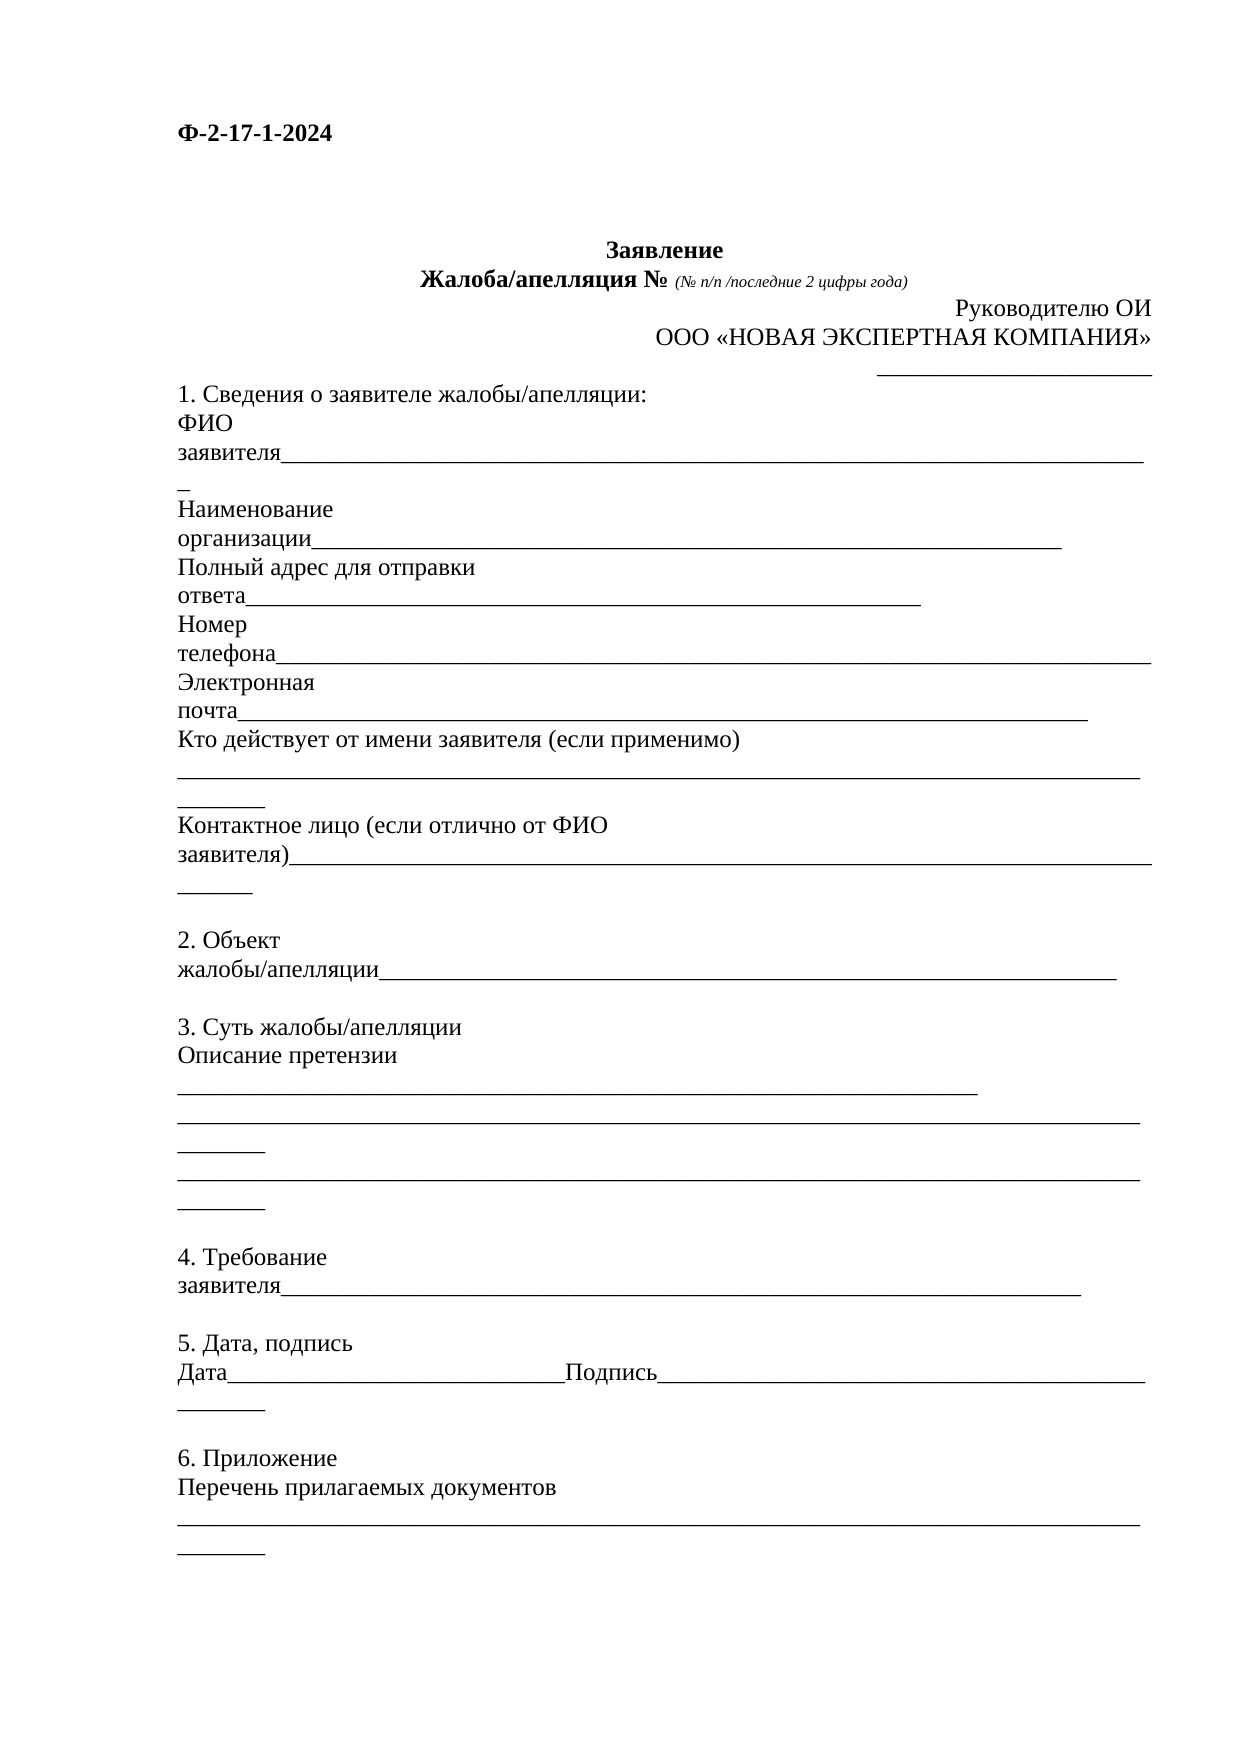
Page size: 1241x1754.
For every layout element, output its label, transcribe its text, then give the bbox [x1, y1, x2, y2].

text 2. Объект жалобы/апелляции___________________________________________________________ [177, 926, 1152, 1012]
text 3. Суть жалобы/апелляции Описание претензии ________________________________________________________________ ____________________________________________________________________________________ ____________________________________________________________________________________ [177, 1012, 1152, 1213]
text 5. Дата, подпись Дата___________________________Подпись______________________________________________ [177, 1328, 1152, 1443]
text 4. Требование заявителя________________________________________________________________ [177, 1242, 1152, 1328]
text Руководителю ОИ [177, 293, 1152, 322]
text Наименование организации____________________________________________________________ Полный адрес для отправки ответа______________________________________________________ Номер телефона______________________________________________________________________ Электронная почта____________________________________________________________________ Кто действует от имени заявителя (если применимо) ____________________________________________________________________________________ Контактное лицо (если отлично от ФИО заявителя)___________________________________________________________________________ [177, 494, 1152, 926]
text Заявление [177, 236, 1152, 264]
text ФИО заявителя______________________________________________________________________ [177, 408, 1152, 494]
text 1. Сведения о заявителе жалобы/апелляции: [177, 379, 1152, 408]
text Ф-2-17-1-2024 [177, 118, 1152, 147]
text ______________________ [177, 351, 1152, 379]
text ООО «НОВАЯ ЭКСПЕРТНАЯ КОМПАНИЯ» [177, 322, 1152, 351]
text 6. Приложение Перечень прилагаемых документов ____________________________________________________________________________________ [177, 1443, 1152, 1558]
text Жалоба/апелляция № (№ п/п /последние 2 цифры года) [177, 264, 1152, 293]
